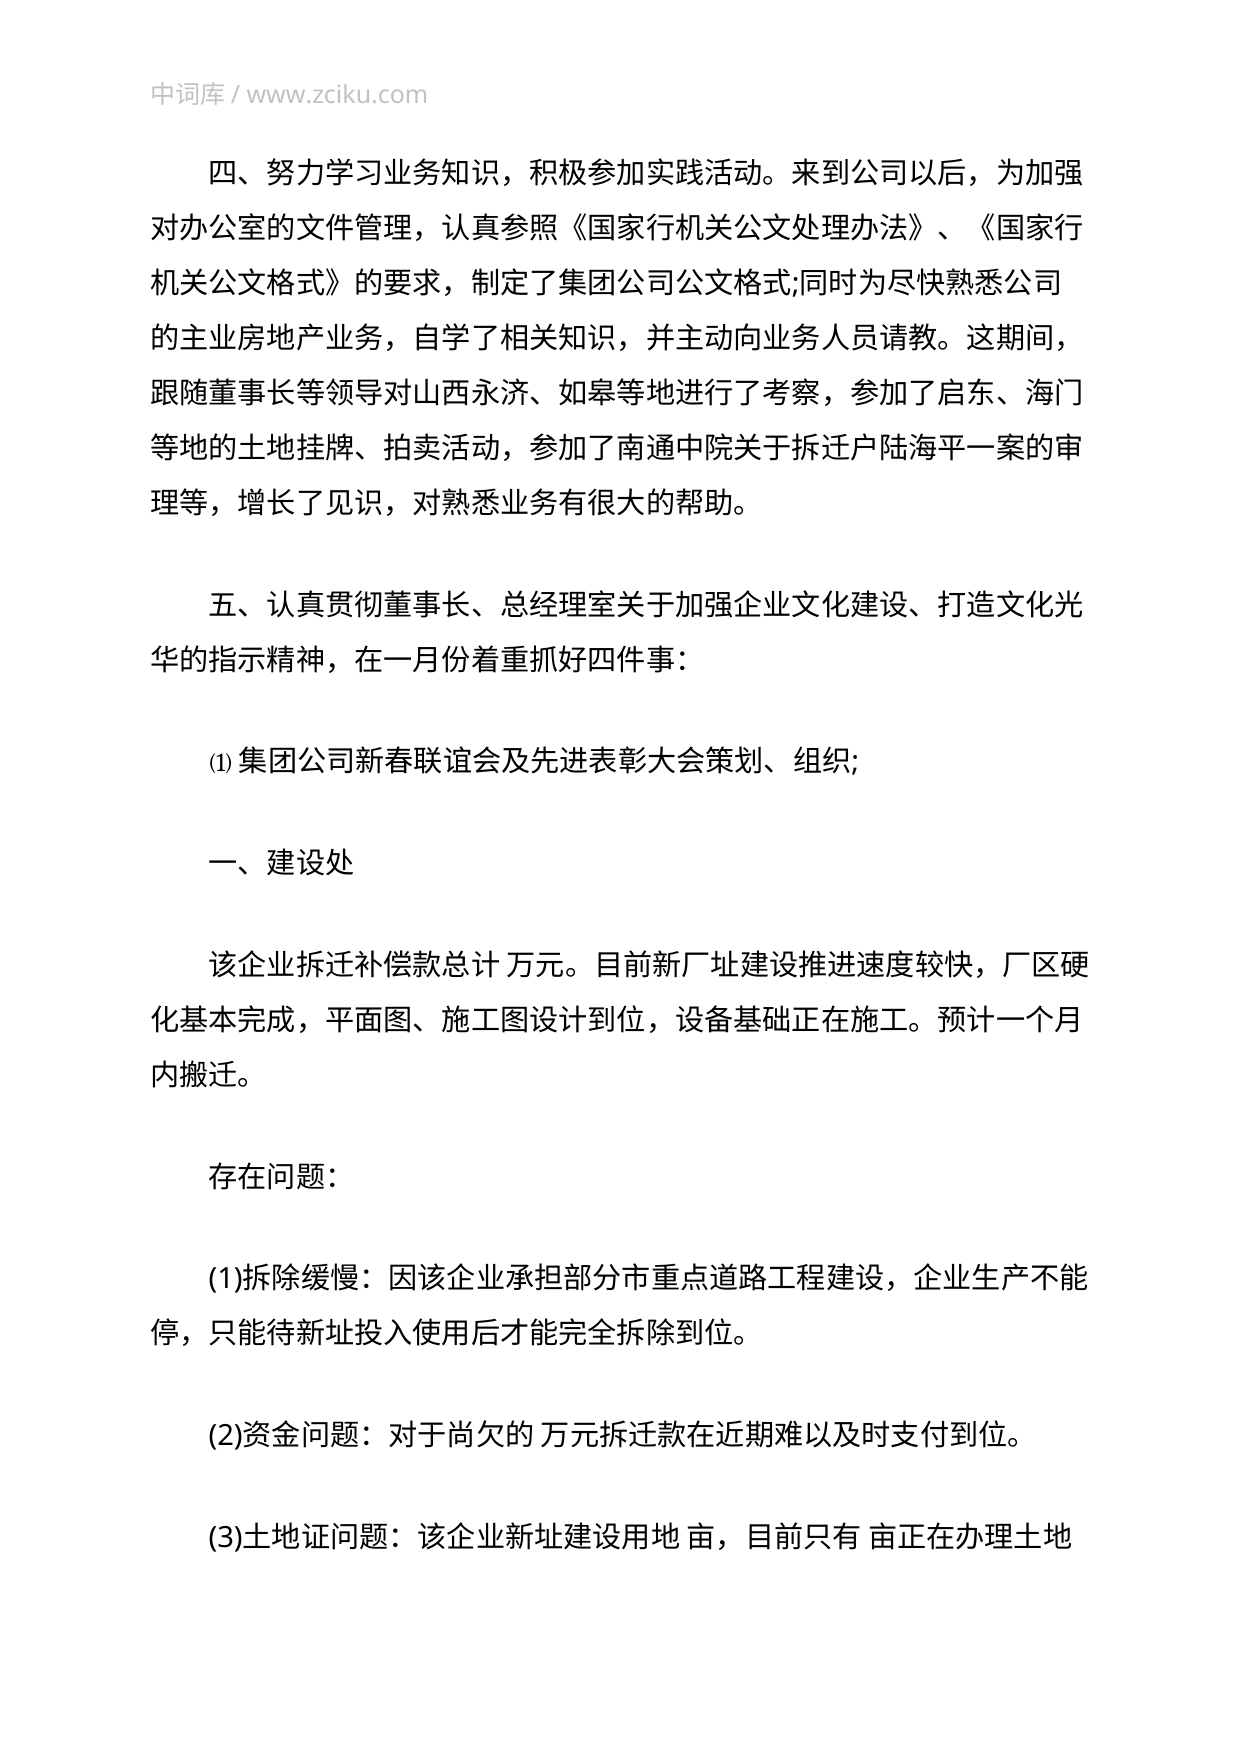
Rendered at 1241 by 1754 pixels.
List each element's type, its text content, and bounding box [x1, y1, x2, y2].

text ⑴集团公司新春联谊会及先进表彰大会策划、组织; [150, 738, 1090, 780]
text (1)拆除缓慢：因该企业承担部分市重点道路工程建设，企业生产不能停，只能待新址投入使用后才能完全拆除到位。 [150, 1255, 1090, 1352]
text (2)资金问题：对于尚欠的 万元拆迁款在近期难以及时支付到位。 [150, 1412, 1090, 1454]
text 存在问题： [150, 1153, 1090, 1196]
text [150, 1514, 1090, 1556]
text 该企业拆迁补偿款总计 万元。目前新厂址建设推进速度较快，厂区硬化基本完成，平面图、施工图设计到位，设备基础正在施工。预计一个月内搬迁。 [150, 942, 1090, 1094]
text 一、建设处 [150, 840, 1090, 882]
text 四、努力学习业务知识，积极参加实践活动。来到公司以后，为加强对办公室的文件管理，认真参照《国家行机关公文处理办法》、《国家行机关公文格式》的要求，制定了集团公司公文格式;同时为尽快熟悉公司的主业房地产业务，自学了相关知识，并主动向业务人员请教。这期间，跟随董事长等领导对山西永济、如皋等地进行了考察，参加了启东、海门等地的土地挂牌、拍卖活动，参加了南通中院关于拆迁户陆海平一案的审理等，增长了见识，对熟悉业务有很大的帮助。 [150, 150, 1090, 522]
text 五、认真贯彻董事长、总经理室关于加强企业文化建设、打造文化光华的指示精神，在一月份着重抓好四件事： [150, 581, 1090, 678]
